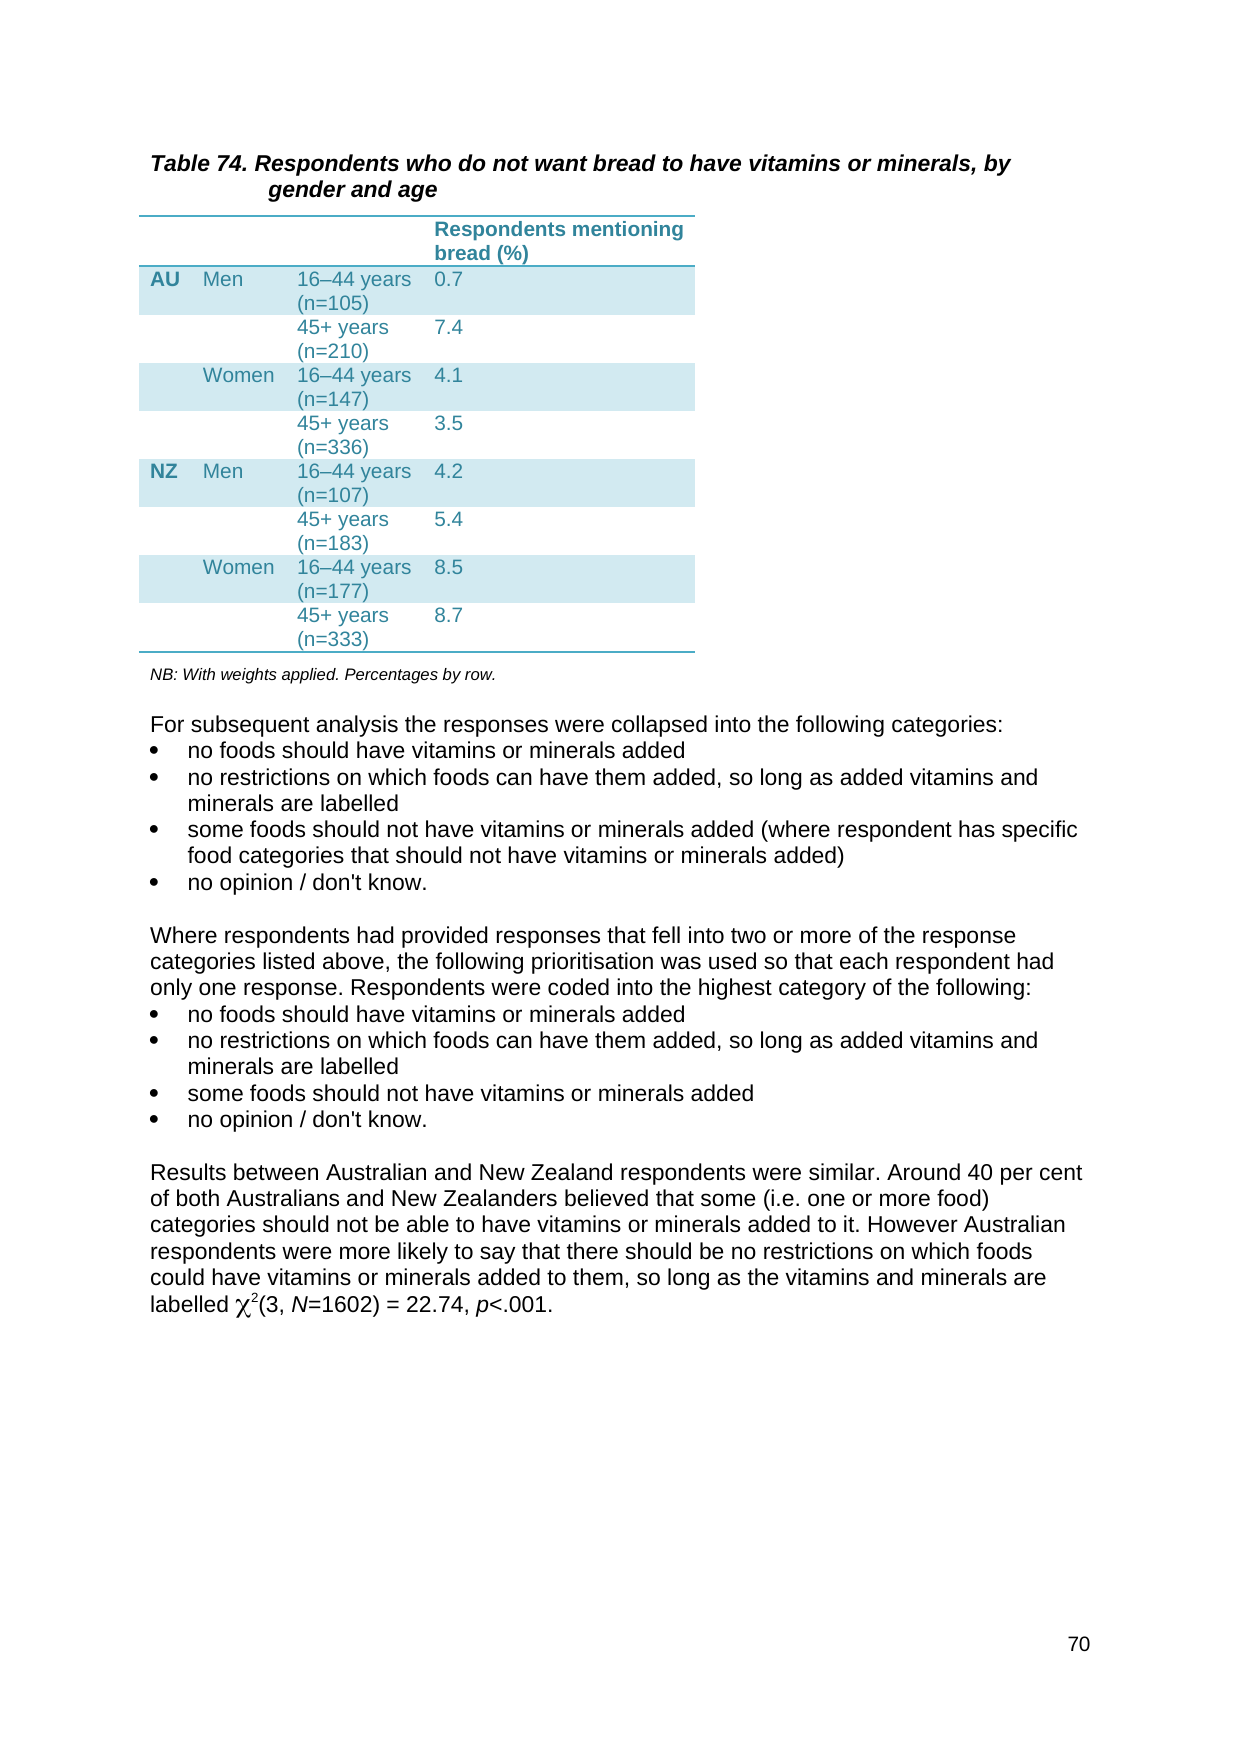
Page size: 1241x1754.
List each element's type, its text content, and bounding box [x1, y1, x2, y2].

text Where respondents had provided responses that fell into two or more of the response categories listed above, the following prioritisation was used so that each respondent had only one response. Respondents were coded into the highest category of the following: [150, 922, 1090, 1001]
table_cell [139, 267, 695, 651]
text no restrictions on which foods can have them added, so long as added vitamins and minerals are labelled [150, 763, 1090, 816]
text some foods should not have vitamins or minerals added (where respondent has specific food categories that should not have vitamins or minerals added) [150, 816, 1090, 869]
text Results between Australian and New Zealand respondents were similar. Around 40 per cent of both Australians and New Zealanders believed that some (i.e. one or more food) categories should not be able to have vitamins or minerals added to it. However Australian respondents were more likely to say that there should be no restrictions on which foods could have vitamins or minerals added to them, so long as the vitamins and minerals are labelled 2(3, N=1602) = 22.74, p<.001. [150, 1159, 1090, 1318]
text no opinion / don't know. [150, 1106, 1090, 1132]
text no restrictions on which foods can have them added, so long as added vitamins and minerals are labelled [150, 1027, 1090, 1080]
text For subsequent analysis the responses were collapsed into the following categories: [150, 711, 1090, 737]
text NB: With weights applied. Percentages by row. [150, 665, 1090, 684]
text no foods should have vitamins or minerals added [150, 1001, 1090, 1027]
text no opinion / don't know. [150, 869, 1090, 895]
text some foods should not have vitamins or minerals added [150, 1080, 1090, 1106]
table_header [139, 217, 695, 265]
subtitle Table 74. Respondents who do not want bread to have vitamins or minerals, by gender and age [150, 150, 1090, 203]
text no foods should have vitamins or minerals added [150, 737, 1090, 763]
